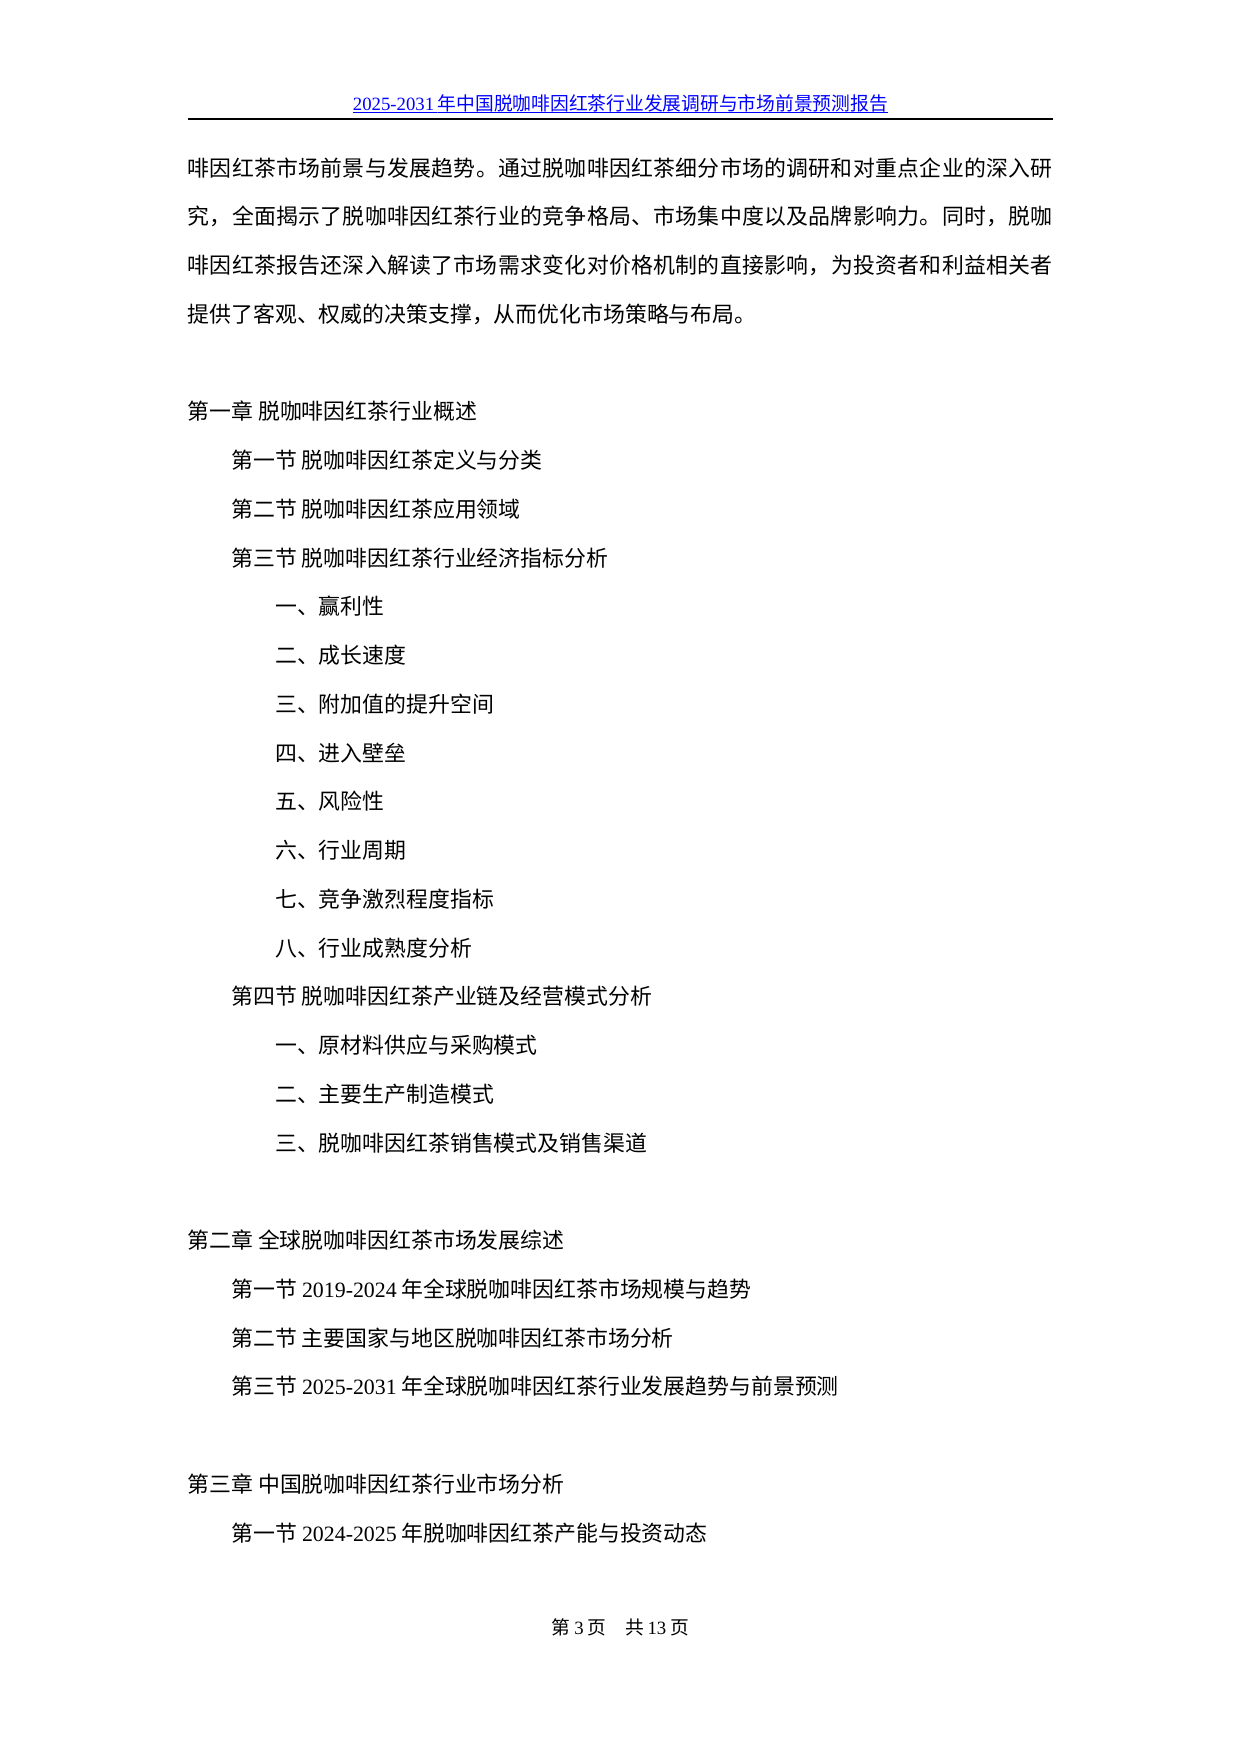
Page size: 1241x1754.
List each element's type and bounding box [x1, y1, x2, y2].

text [187, 150, 1053, 1548]
